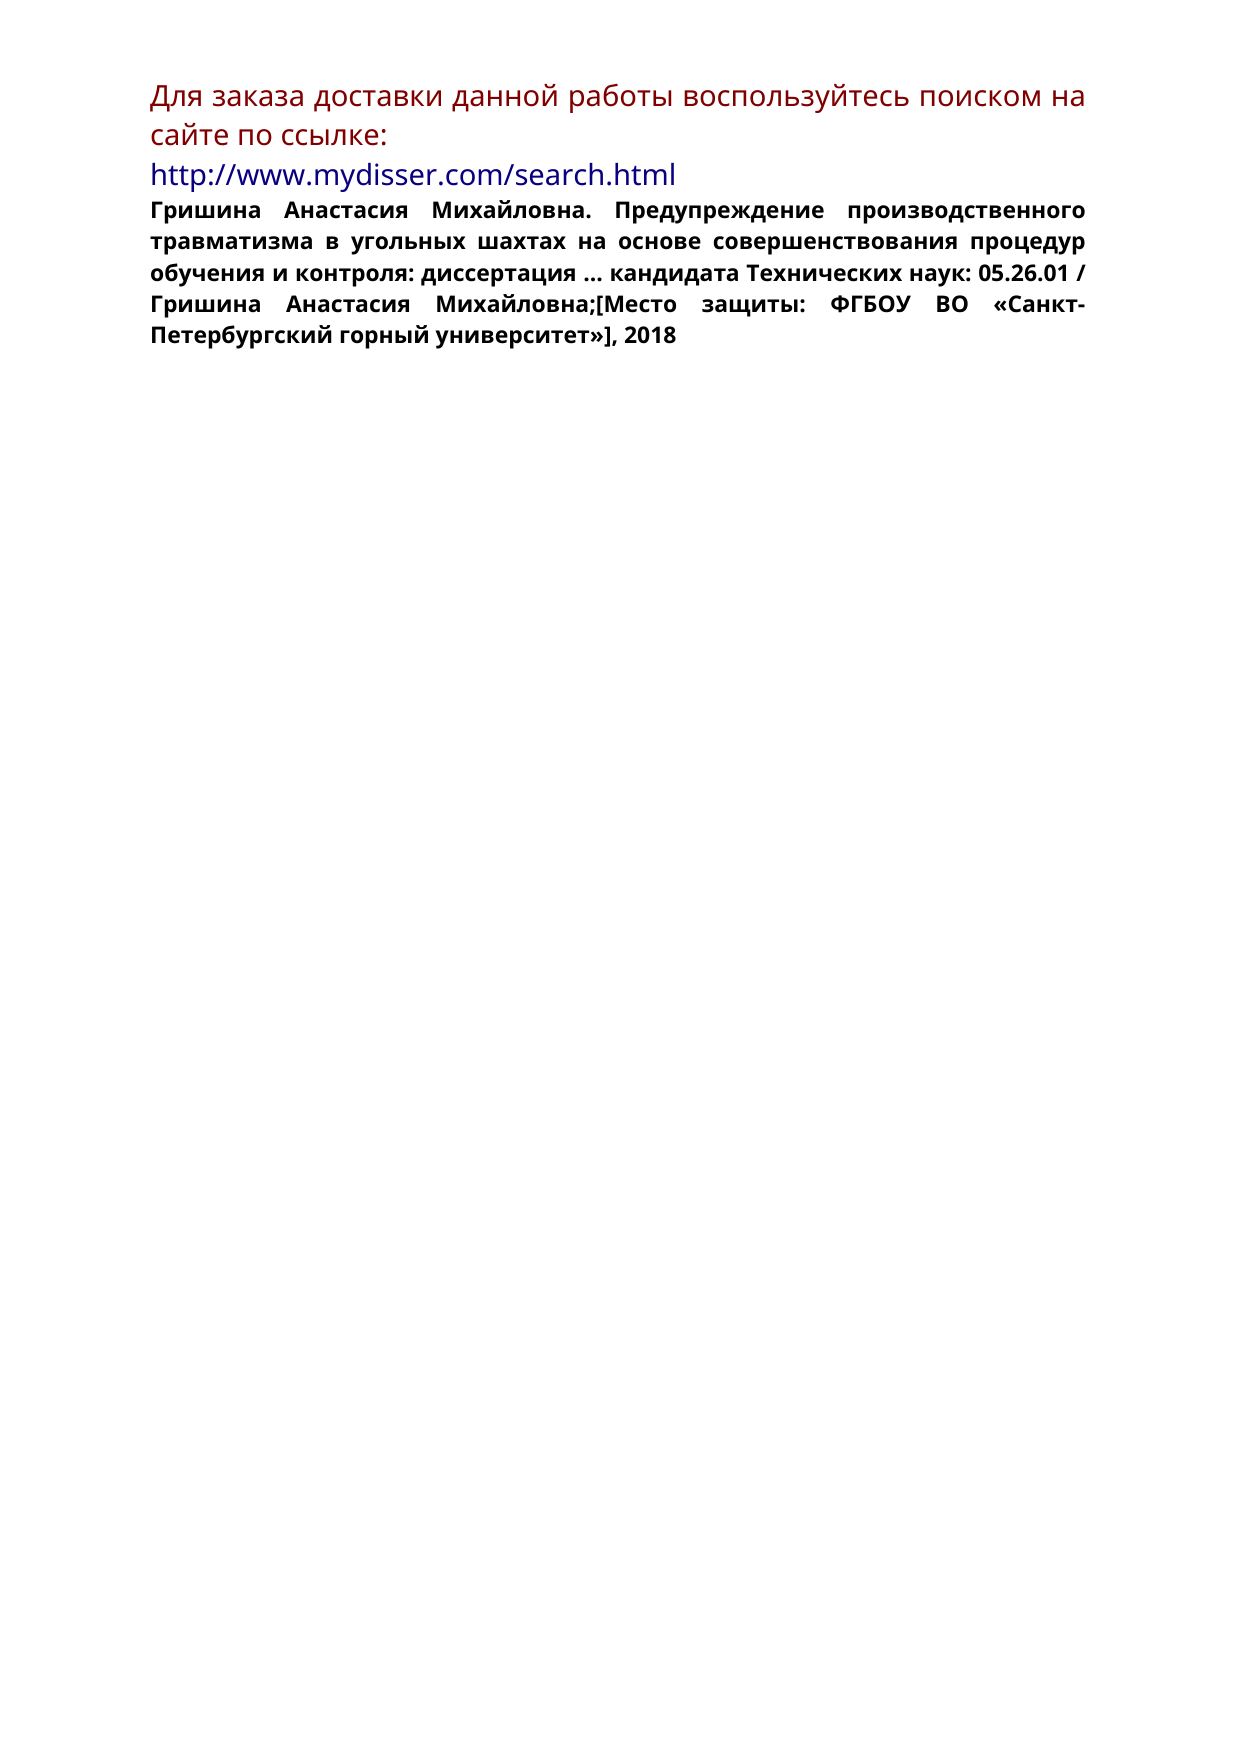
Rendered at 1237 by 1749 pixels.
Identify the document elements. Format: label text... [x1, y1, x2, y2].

text Гришина Анастасия Михайловна. Предупреждение производственного травматизма в угольных шахтах на основе совершенствования процедур обучения и контроля: диссертация ... кандидата Технических наук: 05.26.01 / Гришина Анастасия Михайловна;[Место защиты: ФГБОУ ВО «Санкт-Петербургский горный университет»], 2018 [150, 194, 1086, 350]
